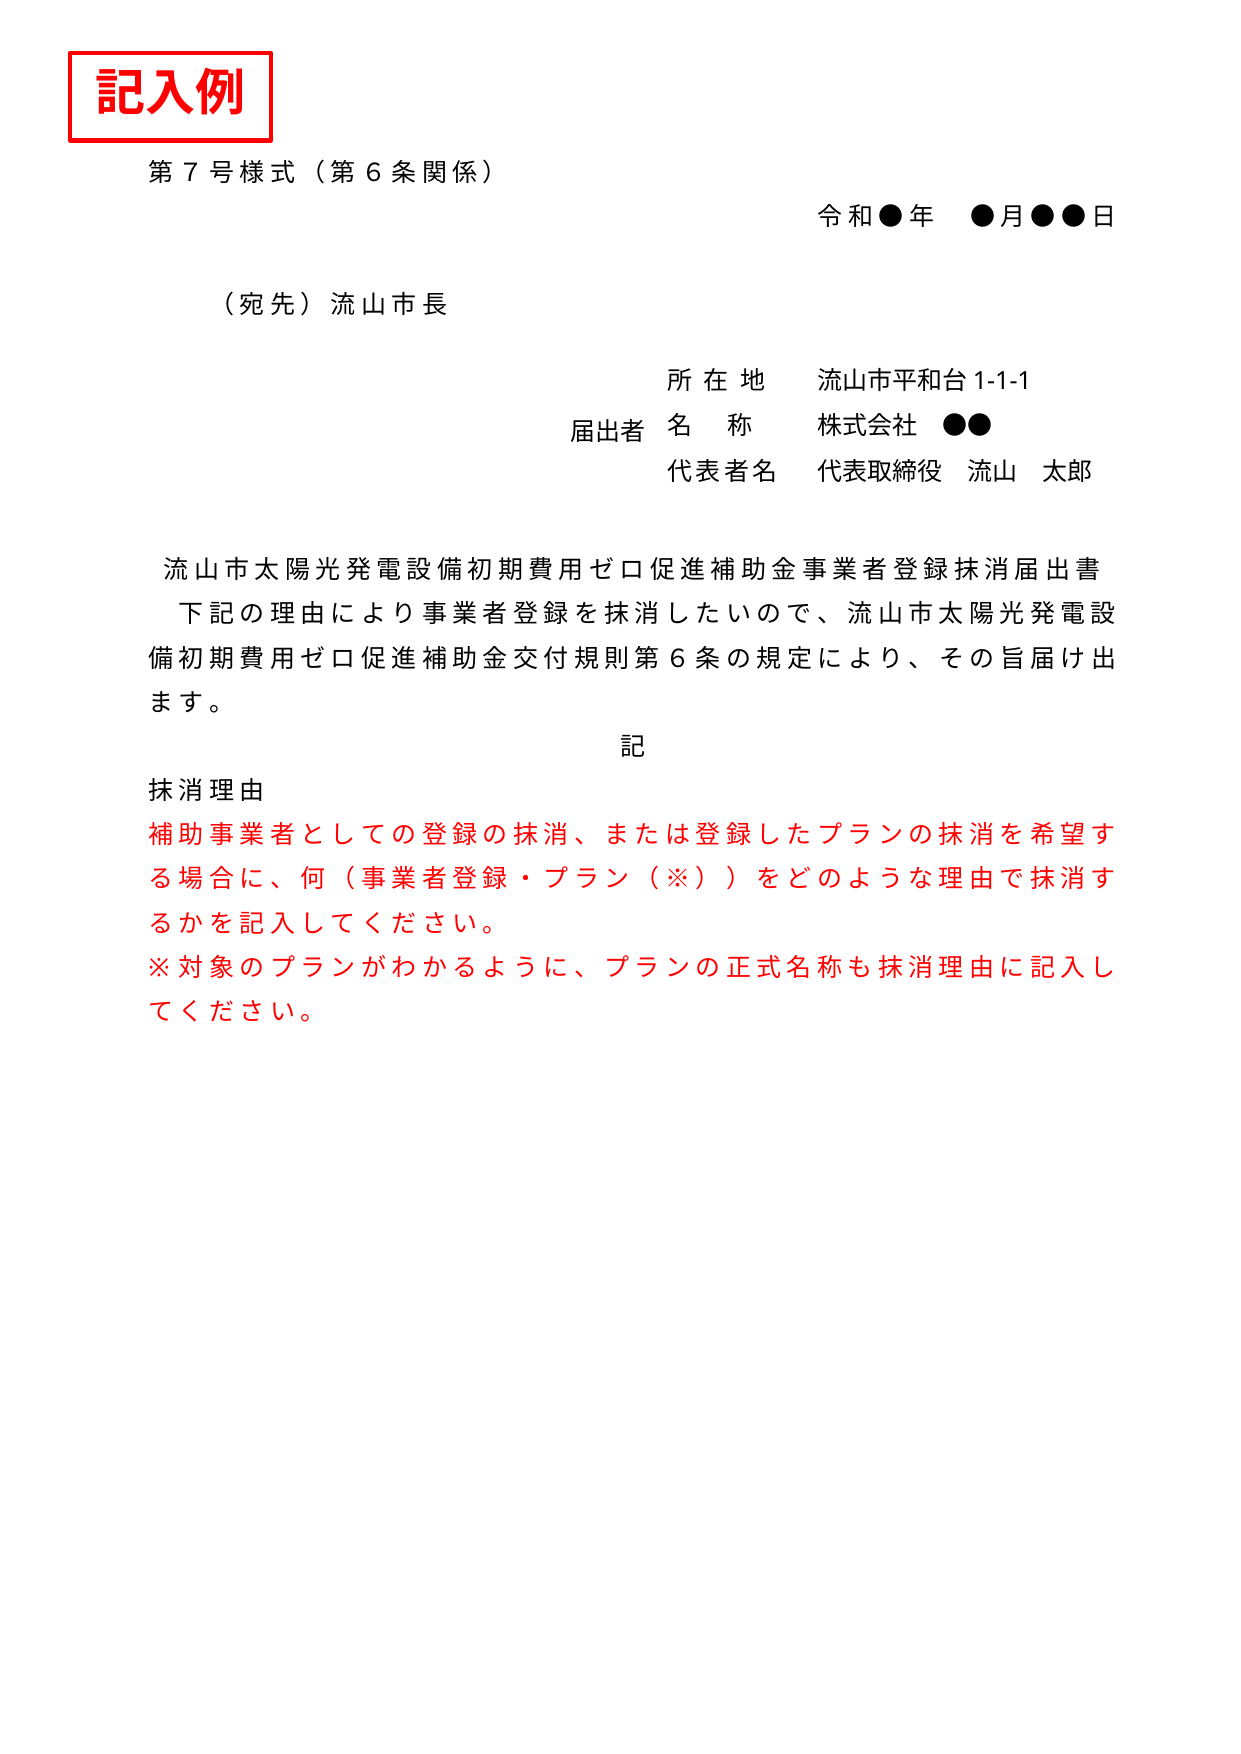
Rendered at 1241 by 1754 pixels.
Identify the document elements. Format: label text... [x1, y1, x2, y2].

text 記 [148, 722, 1122, 767]
text 第７号様式（第６条関係） [148, 148, 1122, 192]
text 補助事業者としての登録の抹消、または登録したプランの抹消を希望する場合に、何（事業者登録・プラン（※））をどのような理由で抹消するかを記入してください。 [148, 811, 1122, 943]
text 令和●年 ●月●●日 [218, 192, 1122, 237]
table_header 流山市平和台1-1-1 [806, 360, 1161, 406]
table_cell 名称 [656, 406, 806, 451]
table_header 届出者 [541, 360, 656, 498]
text （宛先）流山市長 [148, 281, 1122, 325]
text 抹消理由 [148, 767, 1122, 811]
text 下記の理由により事業者登録を抹消したいので、流山市太陽光発電設備初期費用ゼロ促進補助金交付規則第６条の規定により、その旨届け出ます。 [148, 590, 1122, 722]
table_cell 代表取締役 流山 太郎 [806, 451, 1161, 498]
table_cell 代表者名 [656, 451, 806, 498]
table_cell 株式会社 ●● [806, 406, 1161, 451]
table_header 所在地 [656, 360, 806, 406]
text ※対象のプランがわかるように、プランの正式名称も抹消理由に記入してください。 [148, 943, 1122, 1032]
text 流山市太陽光発電設備初期費用ゼロ促進補助金事業者登録抹消届出書 [148, 546, 1122, 590]
